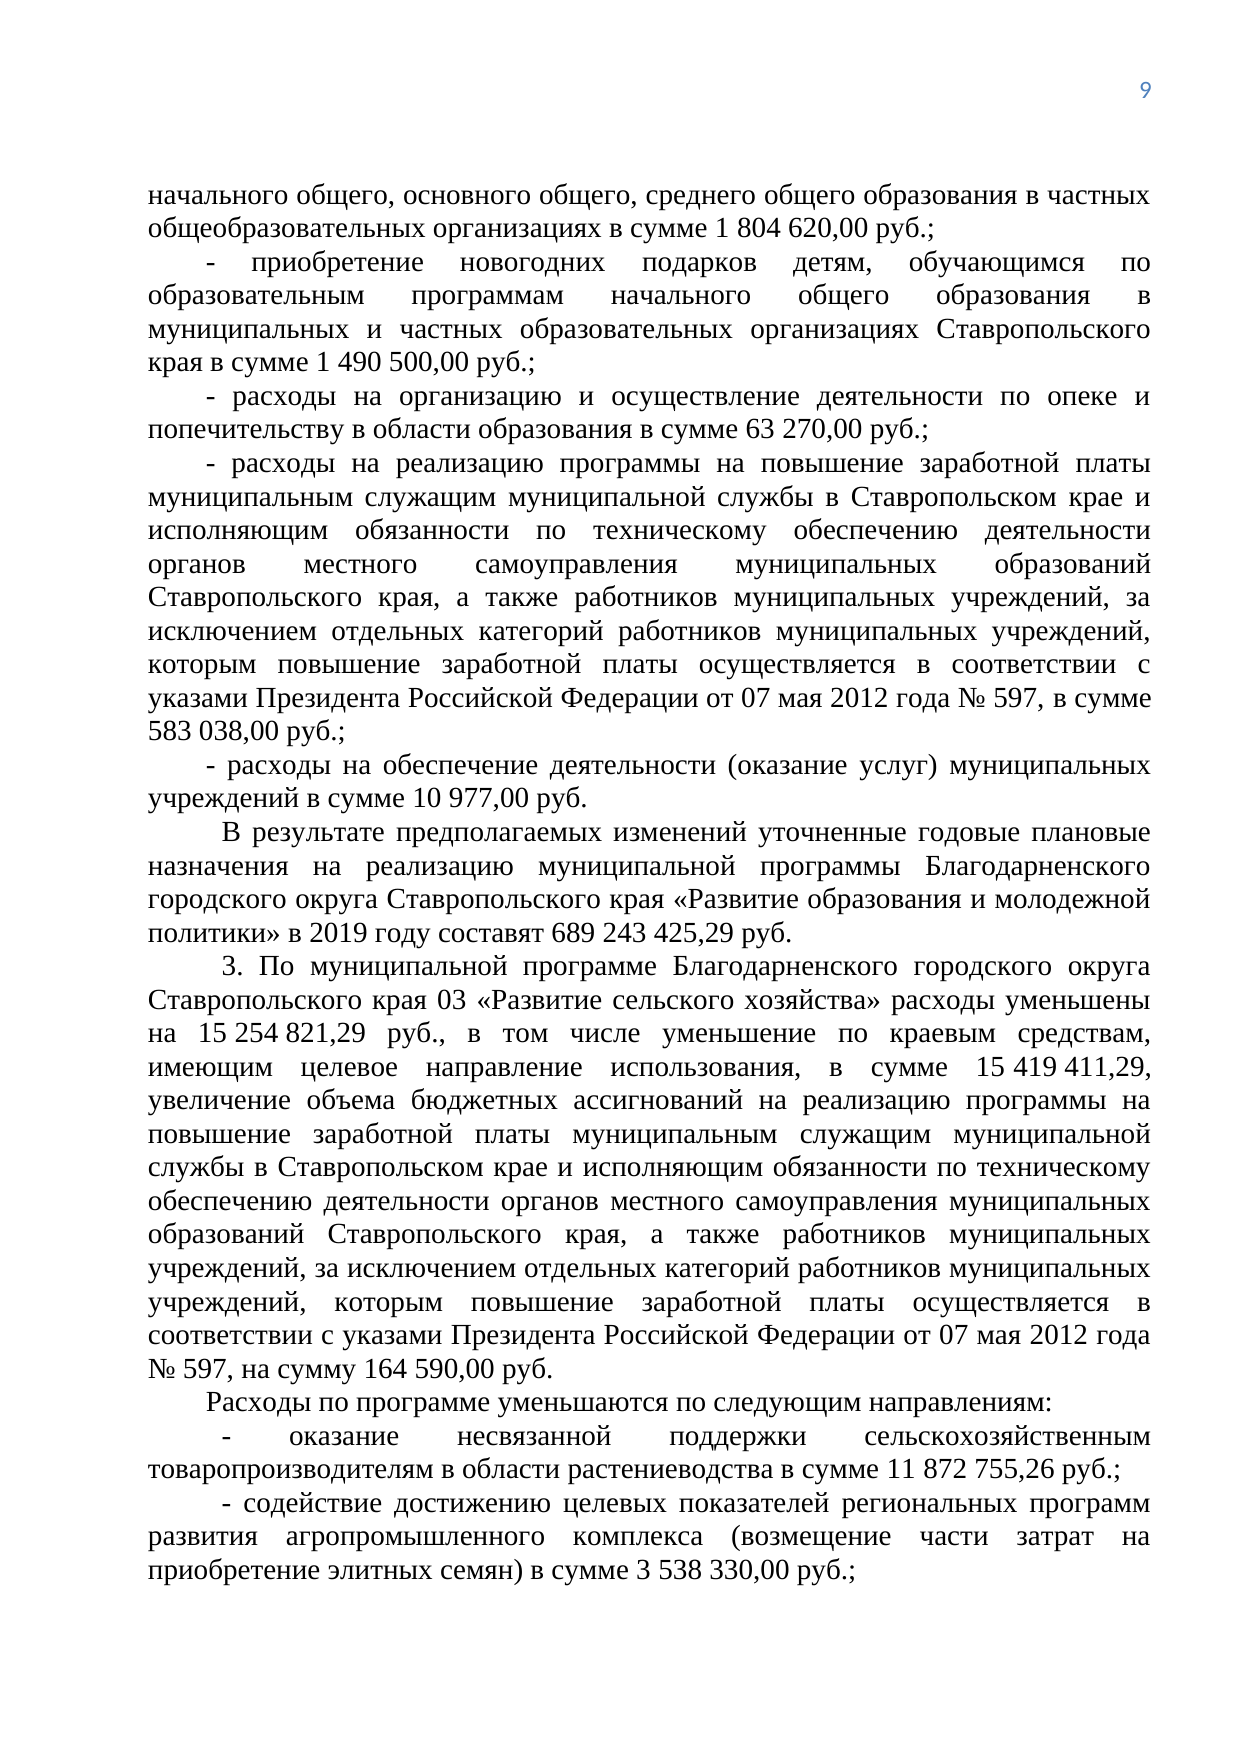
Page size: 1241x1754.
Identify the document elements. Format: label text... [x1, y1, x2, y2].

text Расходы по программе уменьшаются по следующим направлениям: [148, 1384, 1152, 1418]
text - содействие достижению целевых показателей региональных программ развития агропромышленного комплекса (возмещение части затрат на приобретение элитных семян) в сумме 3 538 330,00 руб.; [148, 1485, 1152, 1586]
text - расходы на организацию и осуществление деятельности по опеке и попечительству в области образования в сумме 63 270,00 руб.; [148, 378, 1152, 445]
text - расходы на реализацию программы на повышение заработной платы муниципальным служащим муниципальной службы в Ставропольском крае и исполняющим обязанности по техническому обеспечению деятельности органов местного самоуправления муниципальных образований Ставропольского края, а также работников муниципальных учреждений, за исключением отдельных категорий работников муниципальных учреждений, которым повышение заработной платы осуществляется в соответствии с указами Президента Российской Федерации от 07 мая 2012 года № 597, в сумме 583 038,00 руб.; [148, 445, 1152, 747]
text - расходы на обеспечение деятельности (оказание услуг) муниципальных учреждений в сумме 10 977,00 руб. [148, 747, 1152, 814]
text - оказание несвязанной поддержки сельскохозяйственным товаропроизводителям в области растениеводства в сумме 11 872 755,26 руб.; [148, 1418, 1152, 1485]
text 3. По муниципальной программе Благодарненского городского округа Ставропольского края 03 «Развитие сельского хозяйства» расходы уменьшены на 15 254 821,29 руб., в том числе уменьшение по краевым средствам, имеющим целевое направление использования, в сумме 15 419 411,29, увеличение объема бюджетных ассигнований на реализацию программы на повышение заработной платы муниципальным служащим муниципальной службы в Ставропольском крае и исполняющим обязанности по техническому обеспечению деятельности органов местного самоуправления муниципальных образований Ставропольского края, а также работников муниципальных учреждений, за исключением отдельных категорий работников муниципальных учреждений, которым повышение заработной платы осуществляется в соответствии с указами Президента Российской Федерации от 07 мая 2012 года № 597, на сумму 164 590,00 руб. [148, 948, 1152, 1384]
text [148, 177, 1152, 244]
text В результате предполагаемых изменений уточненные годовые плановые назначения на реализацию муниципальной программы Благодарненского городского округа Ставропольского края «Развитие образования и молодежной политики» в 2019 году составят 689 243 425,29 руб. [148, 814, 1152, 948]
text - приобретение новогодних подарков детям, обучающимся по образовательным программам начального общего образования в муниципальных и частных образовательных организациях Ставропольского края в сумме 1 490 500,00 руб.; [148, 244, 1152, 378]
